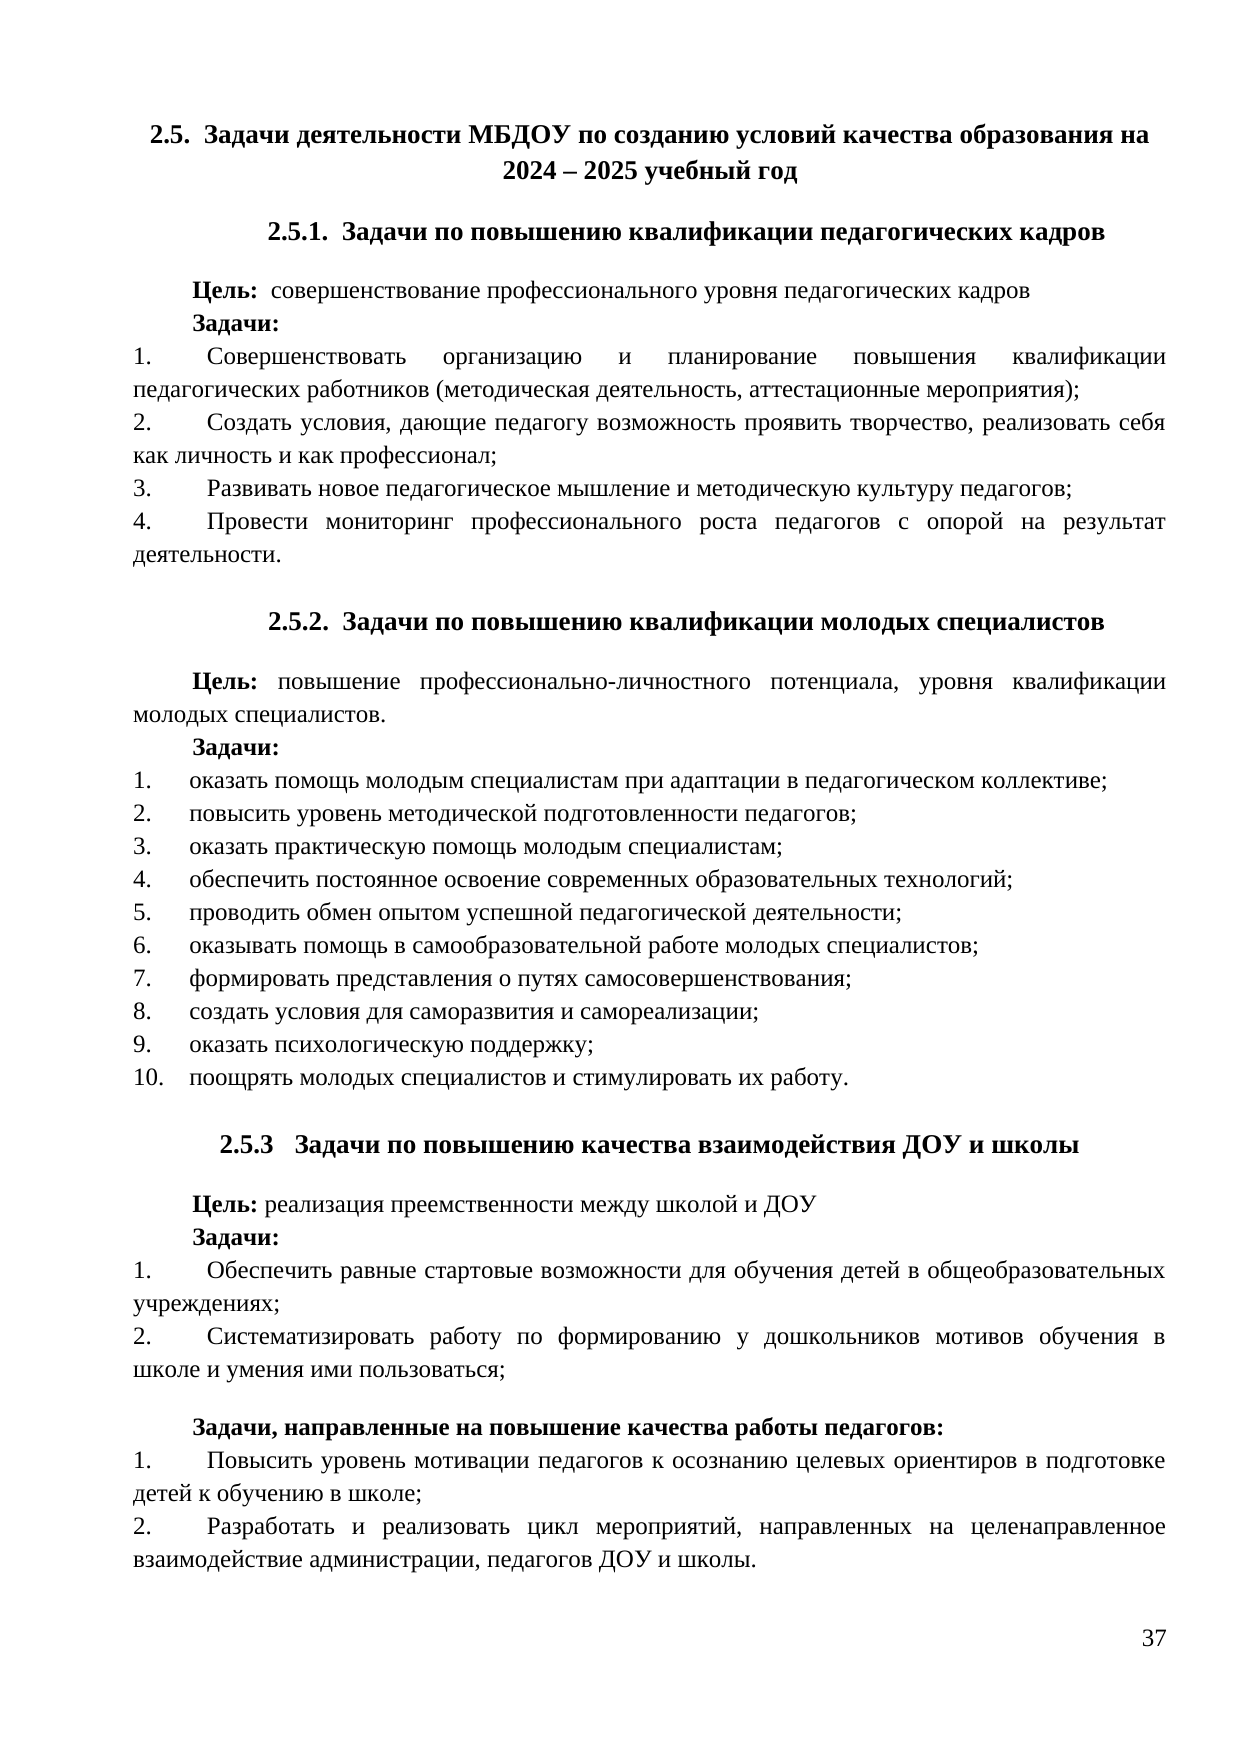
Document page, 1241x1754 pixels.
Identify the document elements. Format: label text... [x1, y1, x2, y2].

list Развивать новое педагогическое мышление и методическую культуру педагогов; [133, 473, 1167, 502]
text Цель: реализация преемственности между школой и ДОУ [133, 1189, 1167, 1218]
text Задачи: [133, 732, 1167, 761]
list Систематизировать работу по формированию у дошкольников мотивов обучения в школе и умения ими пользоваться; [133, 1321, 1167, 1383]
list Повысить уровень мотивации педагогов к осознанию целевых ориентиров в подготовке детей к обучению в школе; [133, 1445, 1167, 1507]
text 2.5.1. Задачи по повышению квалификации педагогических кадров [133, 214, 1167, 246]
list Разработать и реализовать цикл мероприятий, направленных на целенаправленное взаимодействие администрации, педагогов ДОУ и школы. [133, 1511, 1167, 1573]
text Цель: повышение профессионально-личностного потенциала, уровня квалификации молодых специалистов. [133, 666, 1167, 728]
subtitle Задачи по повышению качества взаимодействия ДОУ и школы [133, 1128, 1167, 1160]
list Обеспечить равные стартовые возможности для обучения детей в общеобразовательных учреждениях; [133, 1255, 1167, 1317]
list Совершенствовать организацию и планирование повышения квалификации педагогических работников (методическая деятельность, аттестационные мероприятия); [133, 341, 1167, 403]
text 2.5. Задачи деятельности МБДОУ по созданию условий качества образования на 2024 – 2025 учебный год [133, 118, 1167, 185]
text 1. оказать помощь молодым специалистам при адаптации в педагогическом коллективе; 2. повысить уровень методической подготовленности педагогов; 3. оказать практическую помощь молодым специалистам; 4. обеспечить постоянное освоение современных образовательных технологий; 5. проводить обмен опытом успешной педагогической деятельности; 6. оказывать помощь в самообразовательной работе молодых специалистов; 7. формировать представления о путях самосовершенствования; 8. создать условия для саморазвития и самореализации; 9. оказать психологическую поддержку; 10. поощрять молодых специалистов и стимулировать их работу. [133, 765, 1167, 1091]
text Задачи: [133, 1222, 1167, 1251]
text Задачи, направленные на повышение качества работы педагогов: [133, 1412, 1167, 1441]
text Цель: совершенствование профессионального уровня педагогических кадров [133, 275, 1167, 304]
list Создать условия, дающие педагогу возможность проявить творчество, реализовать себя как личность и как профессионал; [133, 407, 1167, 469]
text Задачи: [133, 308, 1167, 337]
subtitle 2.5.2. Задачи по повышению квалификации молодых специалистов [133, 606, 1167, 637]
list Провести мониторинг профессионального роста педагогов с опорой на результат деятельности. [133, 506, 1167, 568]
